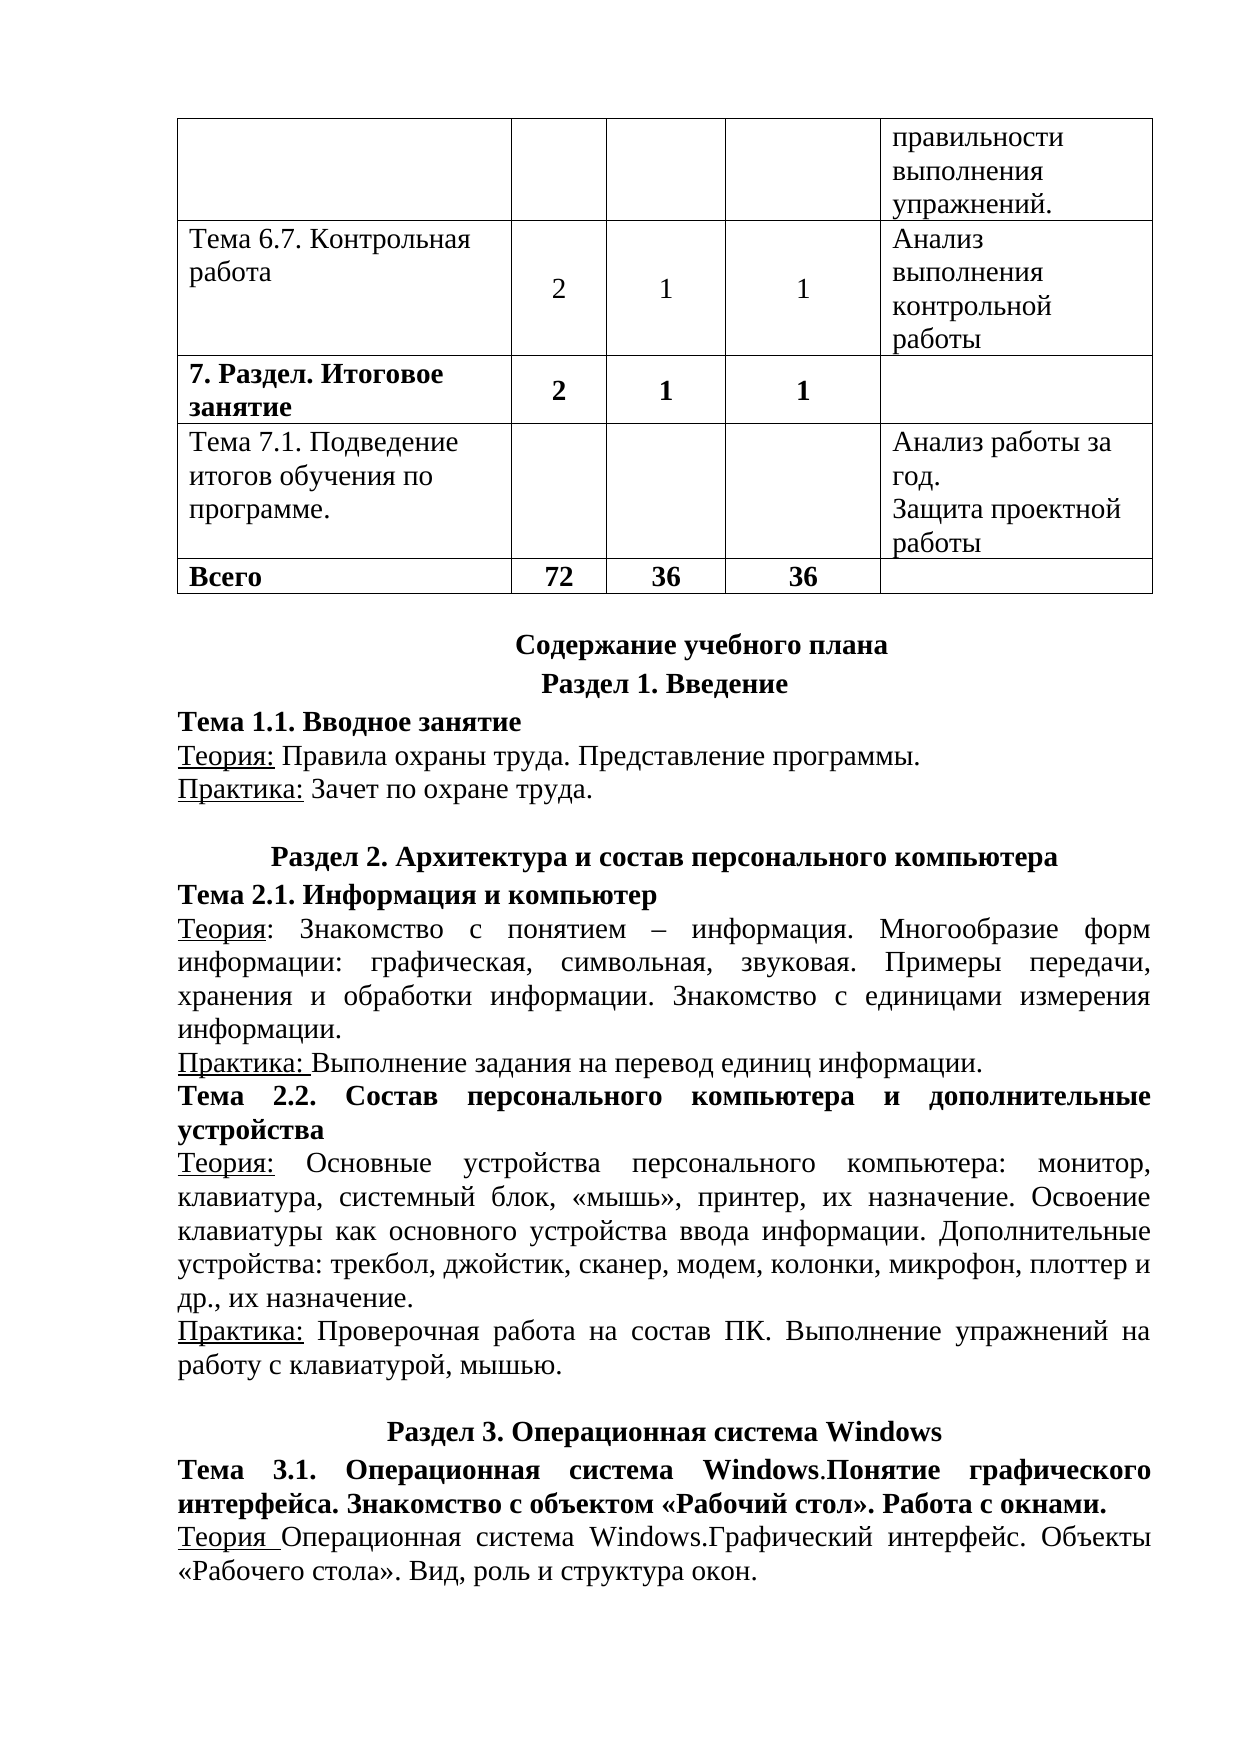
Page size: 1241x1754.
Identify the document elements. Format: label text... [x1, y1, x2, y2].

text Практика: Выполнение задания на перевод единиц информации. [177, 1045, 1152, 1078]
text Теория: Основные устройства персонального компьютера: монитор, клавиатура, системный блок, «мышь», принтер, их назначение. Освоение клавиатуры как основного устройства ввода информации. Дополнительные устройства: трекбол, джойстик, сканер, модем, колонки, микрофон, плоттер и др., их назначение. [177, 1146, 1152, 1313]
text Практика: Зачет по охране труда. [177, 772, 1152, 805]
text Тема 2.1. Информация и компьютер [177, 877, 1152, 911]
table_cell Анализ работы за год. Защита проектной работы [881, 424, 1152, 558]
text Раздел 2. Архитектура и состав персонального компьютера [177, 839, 1152, 872]
table_cell [512, 424, 606, 558]
table_cell 2 [512, 356, 606, 423]
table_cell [178, 119, 511, 220]
text Раздел 1. Введение [177, 666, 1152, 699]
table_cell [881, 559, 1152, 593]
table_cell 72 [512, 559, 606, 593]
table_cell 2 [512, 119, 606, 220]
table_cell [881, 119, 1152, 220]
table_cell 2 [512, 221, 606, 355]
table_cell 7. Раздел. Итоговое занятие [178, 356, 511, 423]
table_cell Тема 6.7. Контрольная работа [178, 221, 511, 355]
table_cell 1 [607, 356, 725, 423]
text Тема 1.1. Вводное занятие [177, 704, 1152, 738]
table_cell 1 [607, 119, 725, 220]
table_cell 1 [726, 356, 880, 423]
text Теория Операционная система Windows.Графический интерфейс. Объекты «Рабочего стола». Вид, роль и структура окон. [177, 1519, 1152, 1587]
table_cell 1 [726, 221, 880, 355]
table_cell Всего [178, 559, 511, 593]
text Содержание учебного плана [177, 627, 1152, 661]
text Теория: Правила охраны труда. Представление программы. [177, 738, 1152, 772]
text Тема 2.2. Состав персонального компьютера и дополнительные устройства [177, 1078, 1152, 1146]
table_cell Тема 7.1. Подведение итогов обучения по программе. [178, 424, 511, 558]
table_cell 36 [607, 559, 725, 593]
text Раздел 3. Операционная система Windows [177, 1414, 1152, 1447]
text Теория: Знакомство с понятием – информация. Многообразие форм информации: графическая, символьная, звуковая. Примеры передачи, хранения и обработки информации. Знакомство с единицами измерения информации. [177, 911, 1152, 1045]
text Тема 3.1. Операционная система Windows.Понятие графического интерфейса. Знакомство с объектом «Рабочий стол». Работа с окнами. [177, 1452, 1152, 1519]
table_cell [881, 356, 1152, 423]
table_cell 36 [726, 559, 880, 593]
table_cell [607, 424, 725, 558]
table_cell 1 [607, 221, 725, 355]
table_cell 1 [726, 119, 880, 220]
table_cell Анализ выполнения контрольной работы [881, 221, 1152, 355]
table_cell [726, 424, 880, 558]
text Практика: Проверочная работа на состав ПК. Выполнение упражнений на работу с клавиатурой, мышью. [177, 1313, 1152, 1380]
